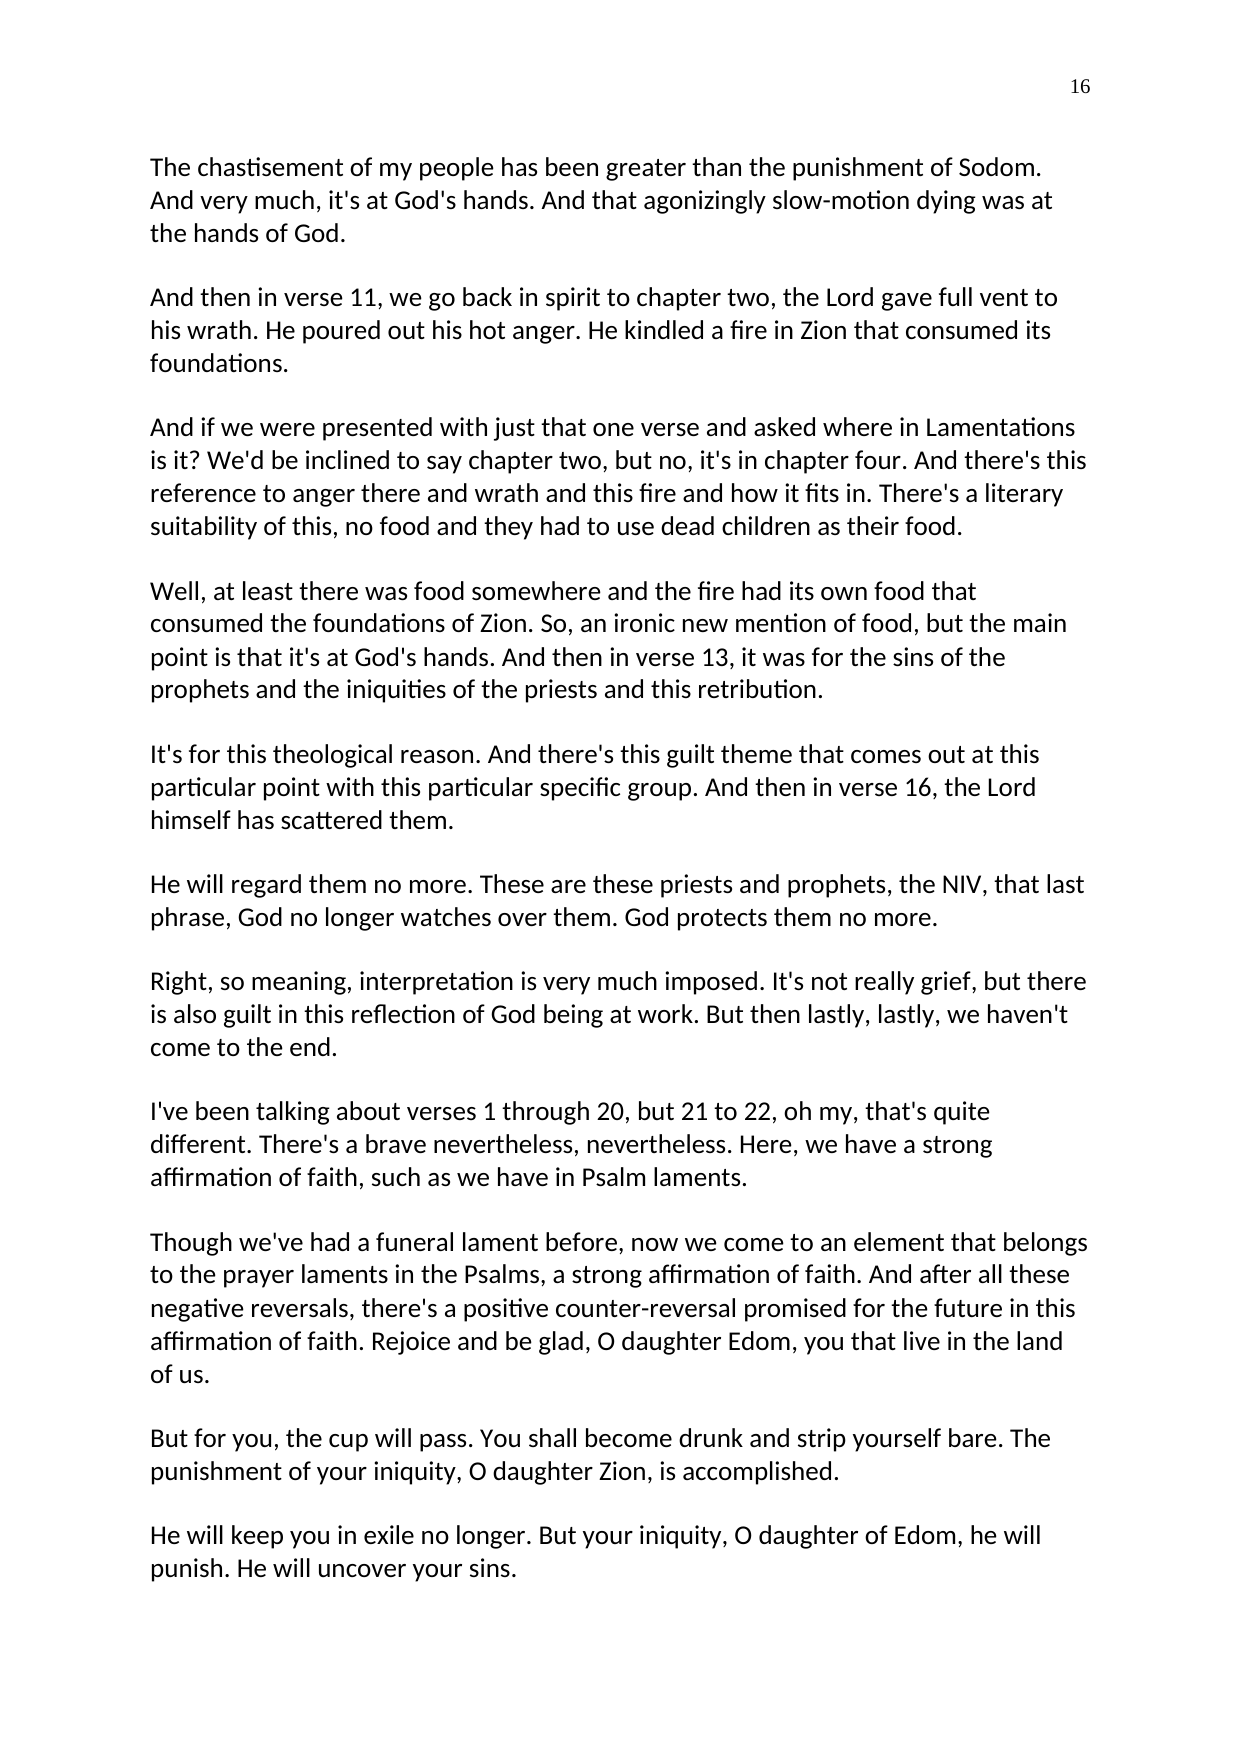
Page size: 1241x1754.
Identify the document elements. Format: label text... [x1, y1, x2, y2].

text And then in verse 11, we go back in spirit to chapter two, the Lord gave full vent to his wrath. He poured out his hot anger. He kindled a fire in Zion that consumed its foundations. [150, 280, 1090, 379]
text Though we've had a funeral lament before, now we come to an element that belongs to the prayer laments in the Psalms, a strong affirmation of faith. And after all these negative reversals, there's a positive counter-reversal promised for the future in this affirmation of faith. Rejoice and be glad, O daughter Edom, you that live in the land of us. [150, 1225, 1090, 1390]
text I've been talking about verses 1 through 20, but 21 to 22, oh my, that's quite different. There's a brave nevertheless, nevertheless. Here, we have a strong affirmation of faith, such as we have in Psalm laments. [150, 1094, 1090, 1193]
text And if we were presented with just that one verse and asked where in Lamentations is it? We'd be inclined to say chapter two, but no, it's in chapter four. And there's this reference to anger there and wrath and this fire and how it fits in. There's a literary suitability of this, no food and they had to use dead children as their food. [150, 410, 1090, 542]
text The chastisement of my people has been greater than the punishment of Sodom. And very much, it's at God's hands. And that agonizingly slow-motion dying was at the hands of God. [150, 150, 1090, 249]
text He will keep you in exile no longer. But your iniquity, O daughter of Edom, he will punish. He will uncover your sins. [150, 1518, 1090, 1584]
text But for you, the cup will pass. You shall become drunk and strip yourself bare. The punishment of your iniquity, O daughter Zion, is accomplished. [150, 1421, 1090, 1487]
text It's for this theological reason. And there's this guilt theme that comes out at this particular point with this particular specific group. And then in verse 16, the Lord himself has scattered them. [150, 737, 1090, 836]
text He will regard them no more. These are these priests and prophets, the NIV, that last phrase, God no longer watches over them. God protects them no more. [150, 867, 1090, 933]
text Right, so meaning, interpretation is very much imposed. It's not really grief, but there is also guilt in this reflection of God being at work. But then lastly, lastly, we haven't come to the end. [150, 964, 1090, 1063]
text Well, at least there was food somewhere and the fire had its own food that consumed the foundations of Zion. So, an ironic new mention of food, but the main point is that it's at God's hands. And then in verse 13, it was for the sins of the prophets and the iniquities of the priests and this retribution. [150, 574, 1090, 706]
